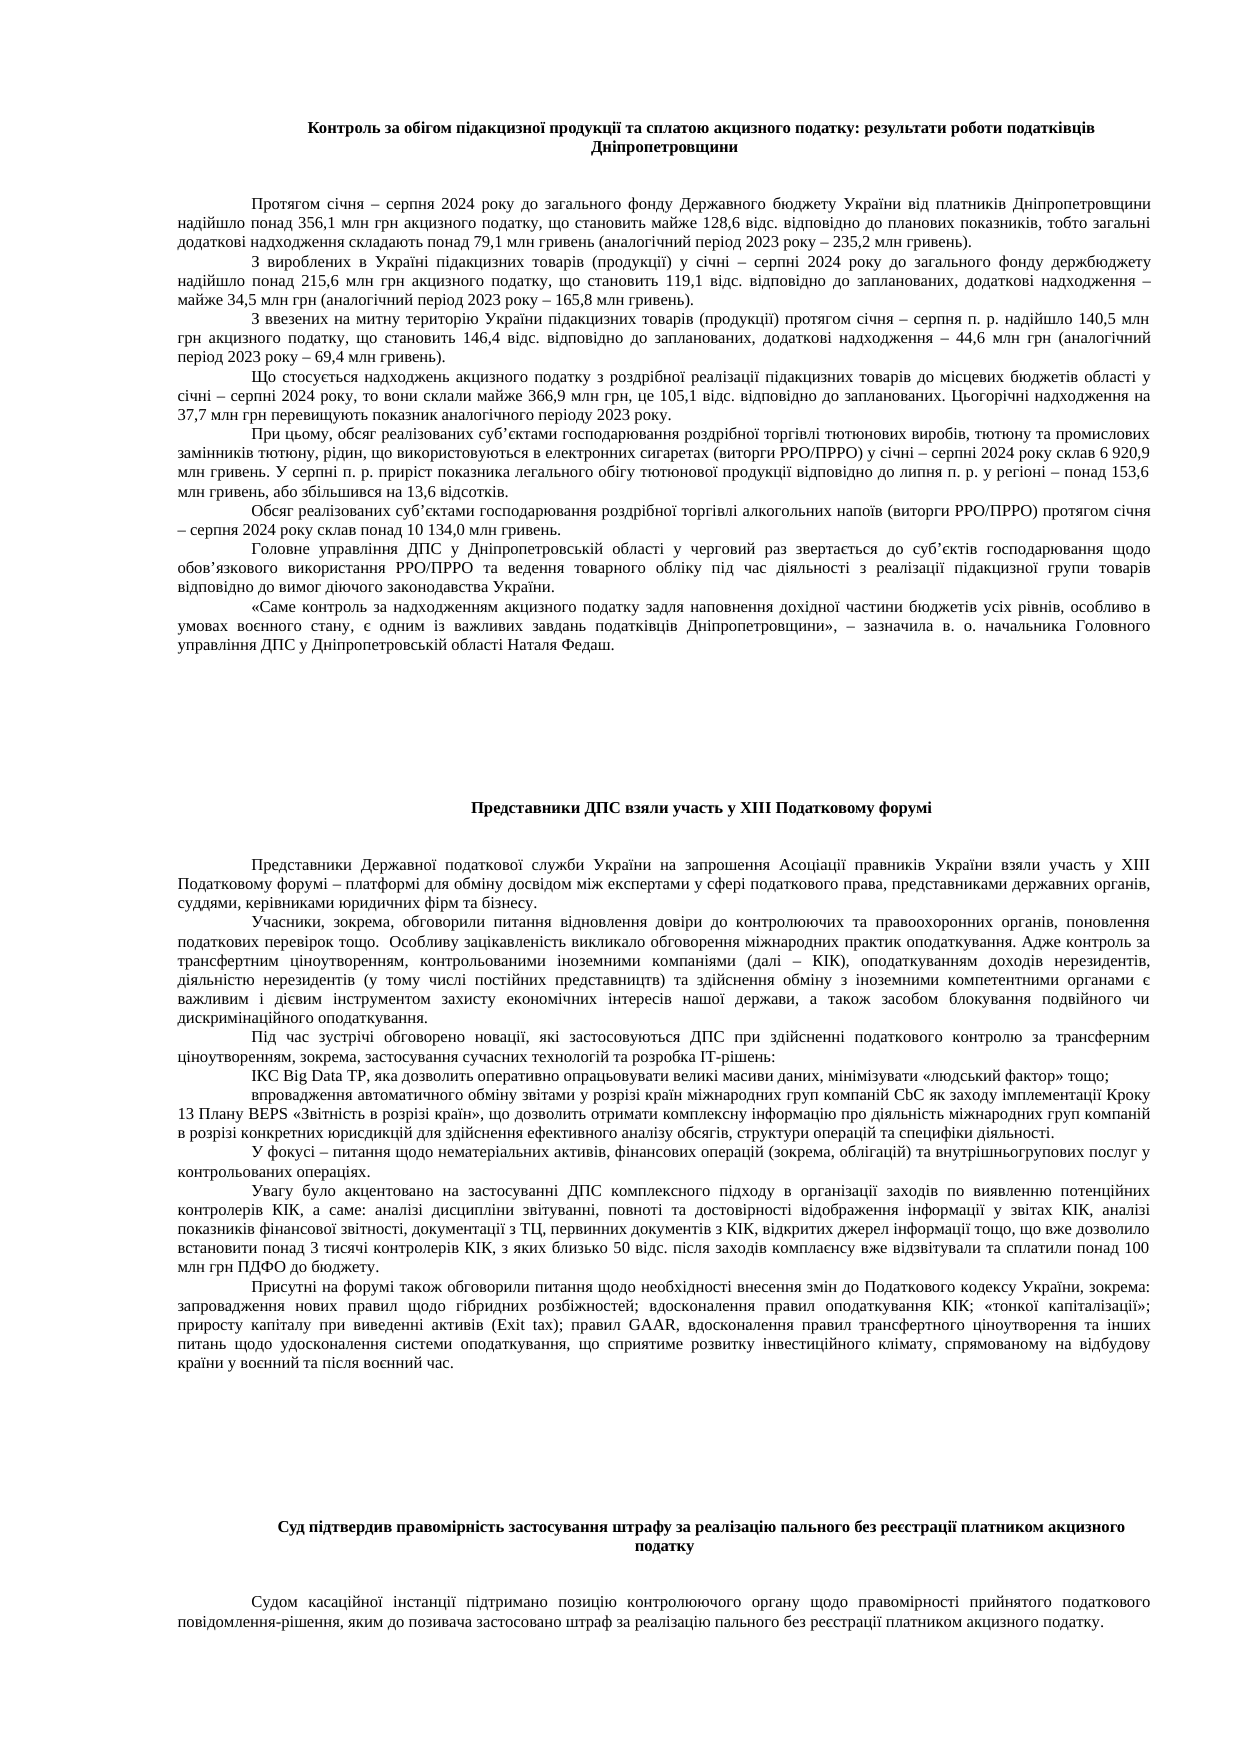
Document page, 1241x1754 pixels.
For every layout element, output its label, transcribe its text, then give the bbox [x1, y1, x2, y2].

text Учасники, зокрема, обговорили питання відновлення довіри до контролюючих та правоохоронних органів, поновлення податкових перевірок тощо. Особливу зацікавленість викликало обговорення міжнародних практик оподаткування. Адже контроль за трансфертним ціноутворенням, контрольованими іноземними компаніями (далі – КІК), оподаткуванням доходів нерезидентів, діяльністю нерезидентів (у тому числі постійних представництв) та здійснення обміну з іноземними компетентними органами є важливим і дієвим інструментом захисту економічних інтересів нашої держави, а також засобом блокування подвійного чи дискримінаційного оподаткування. [177, 912, 1152, 1027]
text При цьому, обсяг реалізованих суб’єктами господарювання роздрібної торгівлі тютюнових виробів, тютюну та промислових замінників тютюну, рідин, що використовуються в електронних сигаретах (виторги РРО/ПРРО) у січні – серпні 2024 року склав 6 920,9 млн гривень. У серпні п. р. приріст показника легального обігу тютюнової продукції відповідно до липня п. р. у регіоні – понад 153,6 млн гривень, або збільшився на 13,6 відсотків. [177, 424, 1152, 501]
text Протягом січня – серпня 2024 року до загального фонду Державного бюджету України від платників Дніпропетровщини надійшло понад 356,1 млн грн акцизного податку, що становить майже 128,6 відс. відповідно до планових показників, тобто загальні додаткові надходження складають понад 79,1 млн гривень (аналогічний період 2023 року – 235,2 млн гривень). [177, 194, 1152, 251]
text Під час зустрічі обговорено новації, які застосовуються ДПС при здійсненні податкового контролю за трансферним ціноутворенням, зокрема, застосування сучасних технологій та розробка ІТ-рішень: [177, 1027, 1152, 1066]
text Головне управління ДПС у Дніпропетровській області у черговий раз звертається до суб’єктів господарювання щодо обов’язкового використання РРО/ПРРО та ведення товарного обліку під час діяльності з реалізації підакцизної групи товарів відповідно до вимог діючого законодавства України. [177, 539, 1152, 596]
text З ввезених на митну територію України підакцизних товарів (продукції) протягом січня – серпня п. р. надійшло 140,5 млн грн акцизного податку, що становить 146,4 відс. відповідно до запланованих, додаткові надходження – 44,6 млн грн (аналогічний період 2023 року – 69,4 млн гривень). [177, 309, 1152, 366]
text З вироблених в Україні підакцизних товарів (продукції) у січні – серпні 2024 року до загального фонду держбюджету надійшло понад 215,6 млн грн акцизного податку, що становить 119,1 відс. відповідно до запланованих, додаткові надходження – майже 34,5 млн грн (аналогічний період 2023 року – 165,8 млн гривень). [177, 251, 1152, 309]
text ІКС Big Data TP, яка дозволить оперативно опрацьовувати великі масиви даних, мінімізувати «людський фактор» тощо; [177, 1066, 1152, 1085]
text Присутні на форумі також обговорили питання щодо необхідності внесення змін до Податкового кодексу України, зокрема: запровадження нових правил щодо гібридних розбіжностей; вдосконалення правил оподаткування КІК; «тонкої капіталізації»; приросту капіталу при виведенні активів (Exit tax); правил GAAR, вдосконалення правил трансфертного ціноутворення та інших питань щодо удосконалення системи оподаткування, що сприятиме розвитку інвестиційного клімату, спрямованому на відбудову країни у воєнний та після воєнний час. [177, 1276, 1152, 1372]
text У фокусі – питання щодо нематеріальних активів, фінансових операцій (зокрема, облігацій) та внутрішньогрупових послуг у контрольованих операціях. [177, 1142, 1152, 1181]
text Суд підтвердив правомірність застосування штрафу за реалізацію пального без реєстрації платником акцизного податку [177, 1516, 1152, 1555]
text Представники Державної податкової служби України на запрошення Асоціації правників України взяли участь у ХІІІ Податковому форумі – платформі для обміну досвідом між експертами у сфері податкового права, представниками державних органів, суддями, керівниками юридичних фірм та бізнесу. [177, 855, 1152, 912]
text «Саме контроль за надходженням акцизного податку задля наповнення дохідної частини бюджетів усіх рівнів, особливо в умовах воєнного стану, є одним із важливих завдань податківців Дніпропетровщини», – зазначила в. о. начальника Головного управління ДПС у Дніпропетровській області Наталя Федаш. [177, 596, 1152, 654]
text Обсяг реалізованих суб’єктами господарювання роздрібної торгівлі алкогольних напоїв (виторги РРО/ПРРО) протягом січня – серпня 2024 року склав понад 10 134,0 млн гривень. [177, 501, 1152, 539]
text Представники ДПС взяли участь у ХІІІ Податковому форумі [177, 798, 1152, 817]
text Судом касаційної інстанції підтримано позицію контролюючого органу щодо правомірності прийнятого податкового повідомлення-рішення, яким до позивача застосовано штраф за реалізацію пального без реєстрації платником акцизного податку. [177, 1592, 1152, 1631]
text Увагу було акцентовано на застосуванні ДПС комплексного підходу в організації заходів по виявленню потенційних контролерів КІК, а саме: аналізі дисципліни звітуванні, повноті та достовірності відображення інформації у звітах КІК, аналізі показників фінансової звітності, документації з ТЦ, первинних документів з КІК, відкритих джерел інформації тощо, що вже дозволило встановити понад 3 тисячі контролерів КІК, з яких близько 50 відс. після заходів комплаєнсу вже відзвітували та сплатили понад 100 млн грн ПДФО до бюджету. [177, 1181, 1152, 1276]
text впровадження автоматичного обміну звітами у розрізі країн міжнародних груп компаній СbС як заходу імплементації Кроку 13 Плану BEPS «Звітність в розрізі країн», що дозволить отримати комплексну інформацію про діяльність міжнародних груп компаній в розрізі конкретних юрисдикцій для здійснення ефективного аналізу обсягів, структури операцій та специфіки діяльності. [177, 1085, 1152, 1142]
text Що стосується надходжень акцизного податку з роздрібної реалізації підакцизних товарів до місцевих бюджетів області у січні – серпні 2024 року, то вони склали майже 366,9 млн грн, це 105,1 відс. відповідно до запланованих. Цьогорічні надходження на 37,7 млн грн перевищують показник аналогічного періоду 2023 року. [177, 366, 1152, 424]
text Контроль за обігом підакцизної продукції та сплатою акцизного податку: результати роботи податківців Дніпропетровщини [177, 118, 1152, 156]
